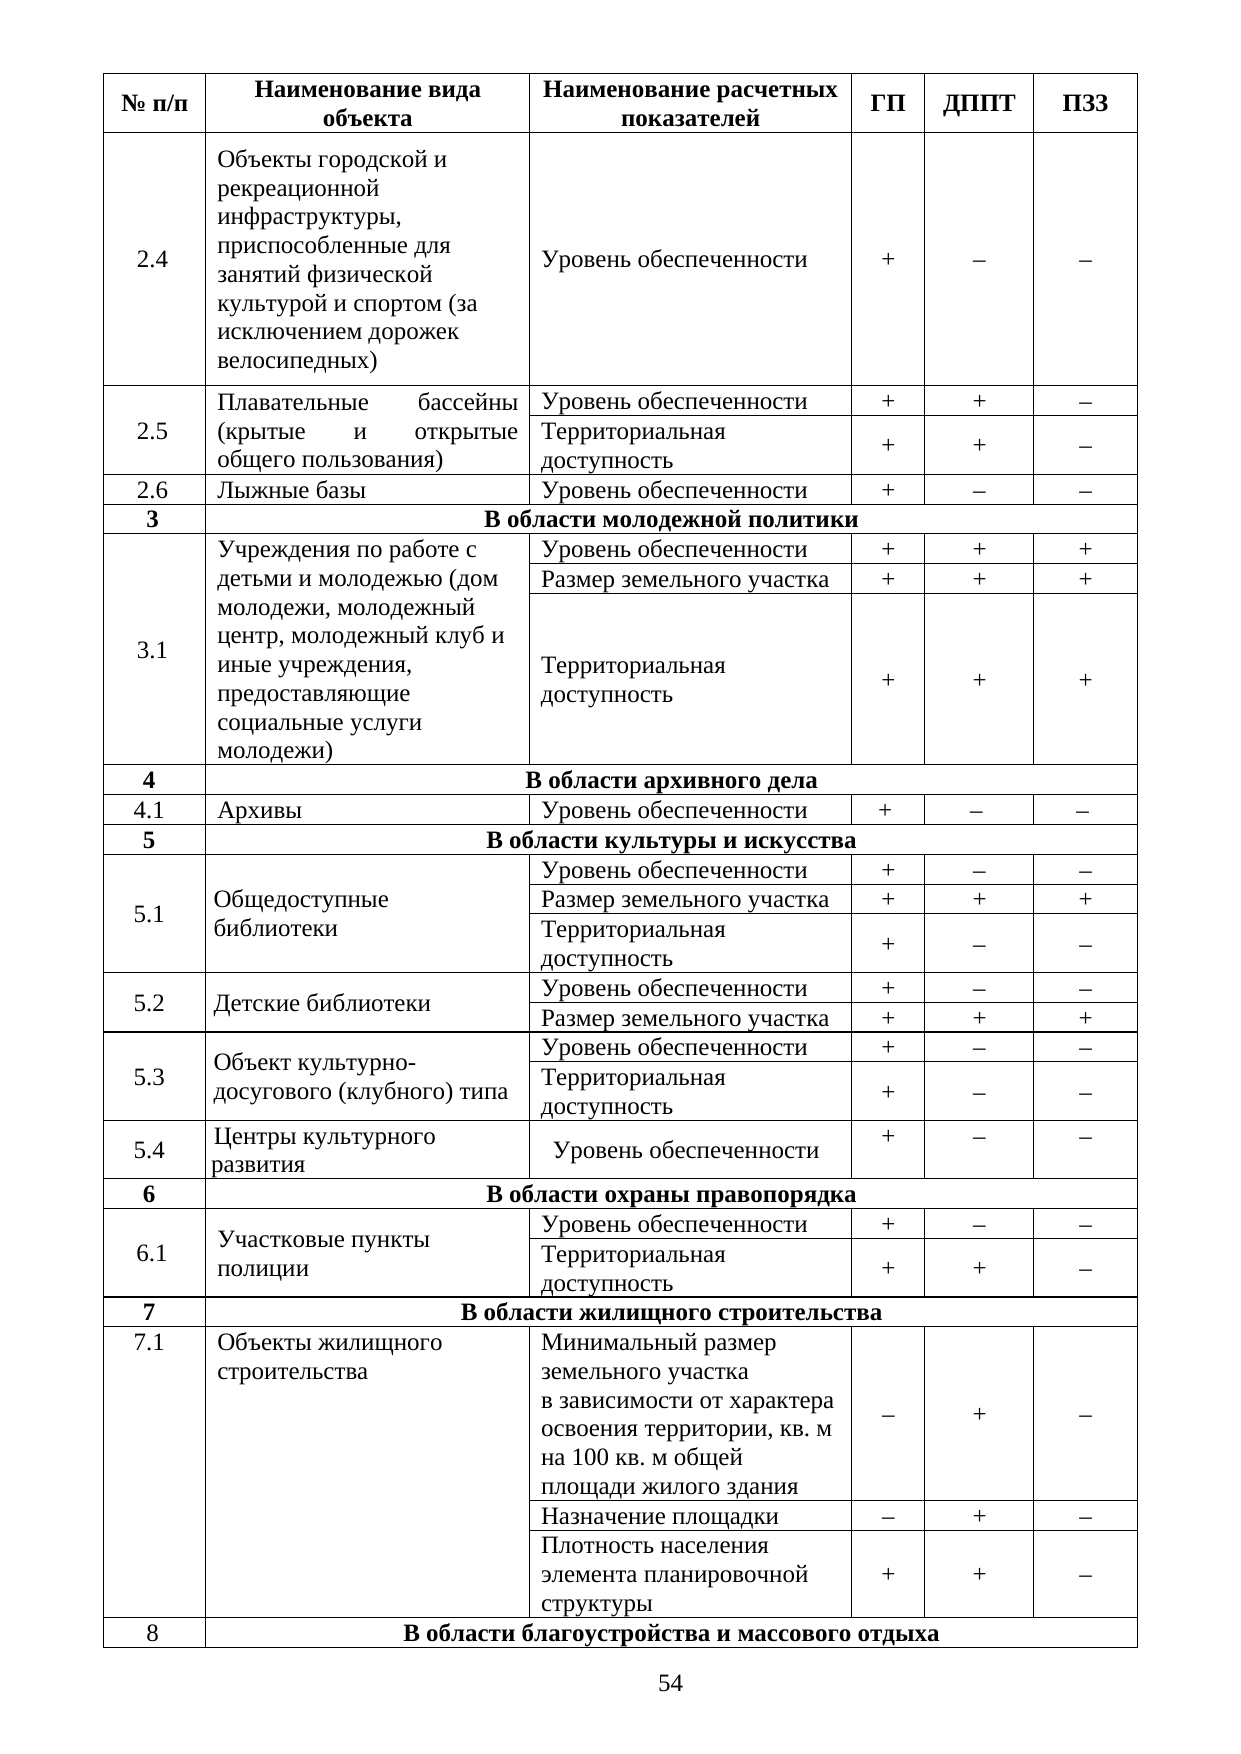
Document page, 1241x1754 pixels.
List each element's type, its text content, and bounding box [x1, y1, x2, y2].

table_cell + [852, 386, 924, 415]
table_cell + [925, 416, 1033, 474]
table_cell Назначение площадки [530, 1501, 851, 1529]
table_cell – [925, 973, 1033, 1002]
table_cell 5.3 [104, 1033, 205, 1120]
table_cell – [1034, 1531, 1137, 1617]
table_cell – [1034, 973, 1137, 1002]
table_cell + [925, 1327, 1033, 1500]
table_header № п/п [104, 74, 205, 132]
table_cell Размер земельного участка [530, 1003, 851, 1031]
table_cell + [852, 594, 924, 764]
table_cell + [925, 1239, 1033, 1296]
table_cell + [925, 564, 1033, 593]
table_cell + [852, 564, 924, 593]
table_cell – [1034, 1209, 1137, 1238]
table_cell + [1034, 1003, 1137, 1031]
table_cell – [1034, 795, 1137, 824]
table_cell + [925, 534, 1033, 563]
table_cell В области архивного дела [206, 765, 1137, 794]
table_cell 3.1 [104, 534, 205, 764]
table_cell – [925, 1033, 1033, 1061]
table_cell + [852, 1209, 924, 1238]
table_cell 4 [104, 765, 205, 794]
table_cell 7 [104, 1298, 205, 1326]
table_cell 5 [104, 825, 205, 854]
table_cell Объекты жилищного строительства [206, 1327, 529, 1617]
table_cell Объект культурно-досугового (клубного) типа [206, 1033, 529, 1120]
table_header Наименование расчетных показателей [530, 74, 851, 132]
table_cell – [1034, 1033, 1137, 1061]
table_cell + [852, 534, 924, 563]
table_cell 3 [104, 505, 205, 533]
table_cell Территориальная доступность [530, 594, 851, 764]
table_cell + [925, 1531, 1033, 1617]
table_cell Плотность населения элемента планировочной структуры [530, 1531, 851, 1617]
table_cell – [925, 914, 1033, 972]
table_cell + [852, 1003, 924, 1031]
table_cell 6 [104, 1179, 205, 1208]
table_cell Объекты городской и рекреационной инфраструктуры, приспособленные для занятий физической культурой и спортом (за исключением дорожек велосипедных) [206, 133, 529, 385]
table_cell – [1034, 1062, 1137, 1120]
table_cell 2.6 [104, 475, 205, 503]
table_cell – [1034, 1501, 1137, 1529]
table_cell + [852, 1239, 924, 1296]
table_cell Лыжные базы [206, 475, 529, 503]
table_cell – [1034, 1239, 1137, 1296]
table_cell + [1034, 564, 1137, 593]
table_cell Уровень обеспеченности [530, 795, 851, 824]
table_cell Территориальная доступность [530, 416, 851, 474]
table_cell Размер земельного участка [530, 564, 851, 593]
table_cell Уровень обеспеченности [530, 1121, 851, 1178]
table_cell + [852, 416, 924, 474]
table_cell В области молодежной политики [206, 505, 1137, 533]
table_cell – [1034, 1121, 1137, 1178]
table_cell Территориальная доступность [530, 1062, 851, 1120]
table_cell 8 [104, 1618, 205, 1647]
table_cell + [1034, 534, 1137, 563]
table_cell Участковые пункты полиции [206, 1209, 529, 1296]
table_cell 6.1 [104, 1209, 205, 1296]
table_cell + [852, 973, 924, 1002]
table_cell В области благоустройства и массового отдыха [206, 1618, 1137, 1647]
table_cell – [925, 1209, 1033, 1238]
table_cell В области охраны правопорядка [206, 1179, 1137, 1208]
table_cell + [925, 386, 1033, 415]
table_cell В области жилищного строительства [206, 1298, 1137, 1326]
table_cell + [925, 594, 1033, 764]
table_cell Центры культурного развития [206, 1121, 529, 1178]
table_cell Плавательные бассейны (крытые и открытые общего пользования) [206, 386, 529, 474]
table_cell + [852, 1033, 924, 1061]
table_cell – [852, 1501, 924, 1529]
table_cell Уровень обеспеченности [530, 534, 851, 563]
table_cell – [925, 795, 1033, 824]
table_cell + [925, 885, 1033, 913]
table_cell + [1034, 594, 1137, 764]
table_cell + [1034, 885, 1137, 913]
table_cell – [925, 855, 1033, 883]
table_cell – [1034, 475, 1137, 503]
table_cell – [925, 1121, 1033, 1178]
table_cell Архивы [206, 795, 529, 824]
table_cell Уровень обеспеченности [530, 386, 851, 415]
table_cell 4.1 [104, 795, 205, 824]
table_header ДППТ [925, 74, 1033, 132]
table_cell Уровень обеспеченности [530, 475, 851, 503]
table_cell Территориальная доступность [530, 914, 851, 972]
table_cell – [925, 475, 1033, 503]
table_cell 2.4 [104, 133, 205, 385]
table_header ПЗЗ [1034, 74, 1137, 132]
table_cell + [852, 885, 924, 913]
table_cell – [1034, 1327, 1137, 1500]
table_cell Уровень обеспеченности [530, 855, 851, 883]
table_cell – [925, 133, 1033, 385]
table_cell Уровень обеспеченности [530, 133, 851, 385]
table_cell – [852, 1327, 924, 1500]
table_cell 5.1 [104, 855, 205, 972]
table_cell + [852, 1062, 924, 1120]
table_cell + [852, 914, 924, 972]
table_cell – [1034, 386, 1137, 415]
table_cell 2.5 [104, 386, 205, 474]
table_cell Уровень обеспеченности [530, 1033, 851, 1061]
table_cell – [1034, 133, 1137, 385]
table_cell 5.2 [104, 973, 205, 1031]
table_cell Общедоступные библиотеки [206, 855, 529, 972]
table_cell – [1034, 855, 1137, 883]
table_cell – [1034, 914, 1137, 972]
table_header ГП [852, 74, 924, 132]
table_cell Учреждения по работе с детьми и молодежью (дом молодежи, молодежный центр, молодежный клуб и иные учреждения, предоставляющие социальные услуги молодежи) [206, 534, 529, 764]
table_cell + [925, 1003, 1033, 1031]
table_cell – [925, 1062, 1033, 1120]
table_cell + [852, 475, 924, 503]
table_cell 7.1 [104, 1327, 205, 1617]
table_header Наименование вида объекта [206, 74, 529, 132]
table_cell + [852, 133, 924, 385]
table_cell Уровень обеспеченности [530, 973, 851, 1002]
table_cell Размер земельного участка [530, 885, 851, 913]
table_cell + [852, 855, 924, 883]
table_cell + [852, 795, 924, 824]
table_cell 5.4 [104, 1121, 205, 1178]
table_cell + [852, 1121, 924, 1178]
table_cell В области культуры и искусства [206, 825, 1137, 854]
table_cell Территориальная доступность [530, 1239, 851, 1296]
table_cell Уровень обеспеченности [530, 1209, 851, 1238]
table_cell + [852, 1531, 924, 1617]
table_cell Детские библиотеки [206, 973, 529, 1031]
table_cell Минимальный размер земельного участка в зависимости от характера освоения территории, кв. м на 100 кв. м общей площади жилого здания [530, 1327, 851, 1500]
table_cell + [925, 1501, 1033, 1529]
table_cell – [1034, 416, 1137, 474]
